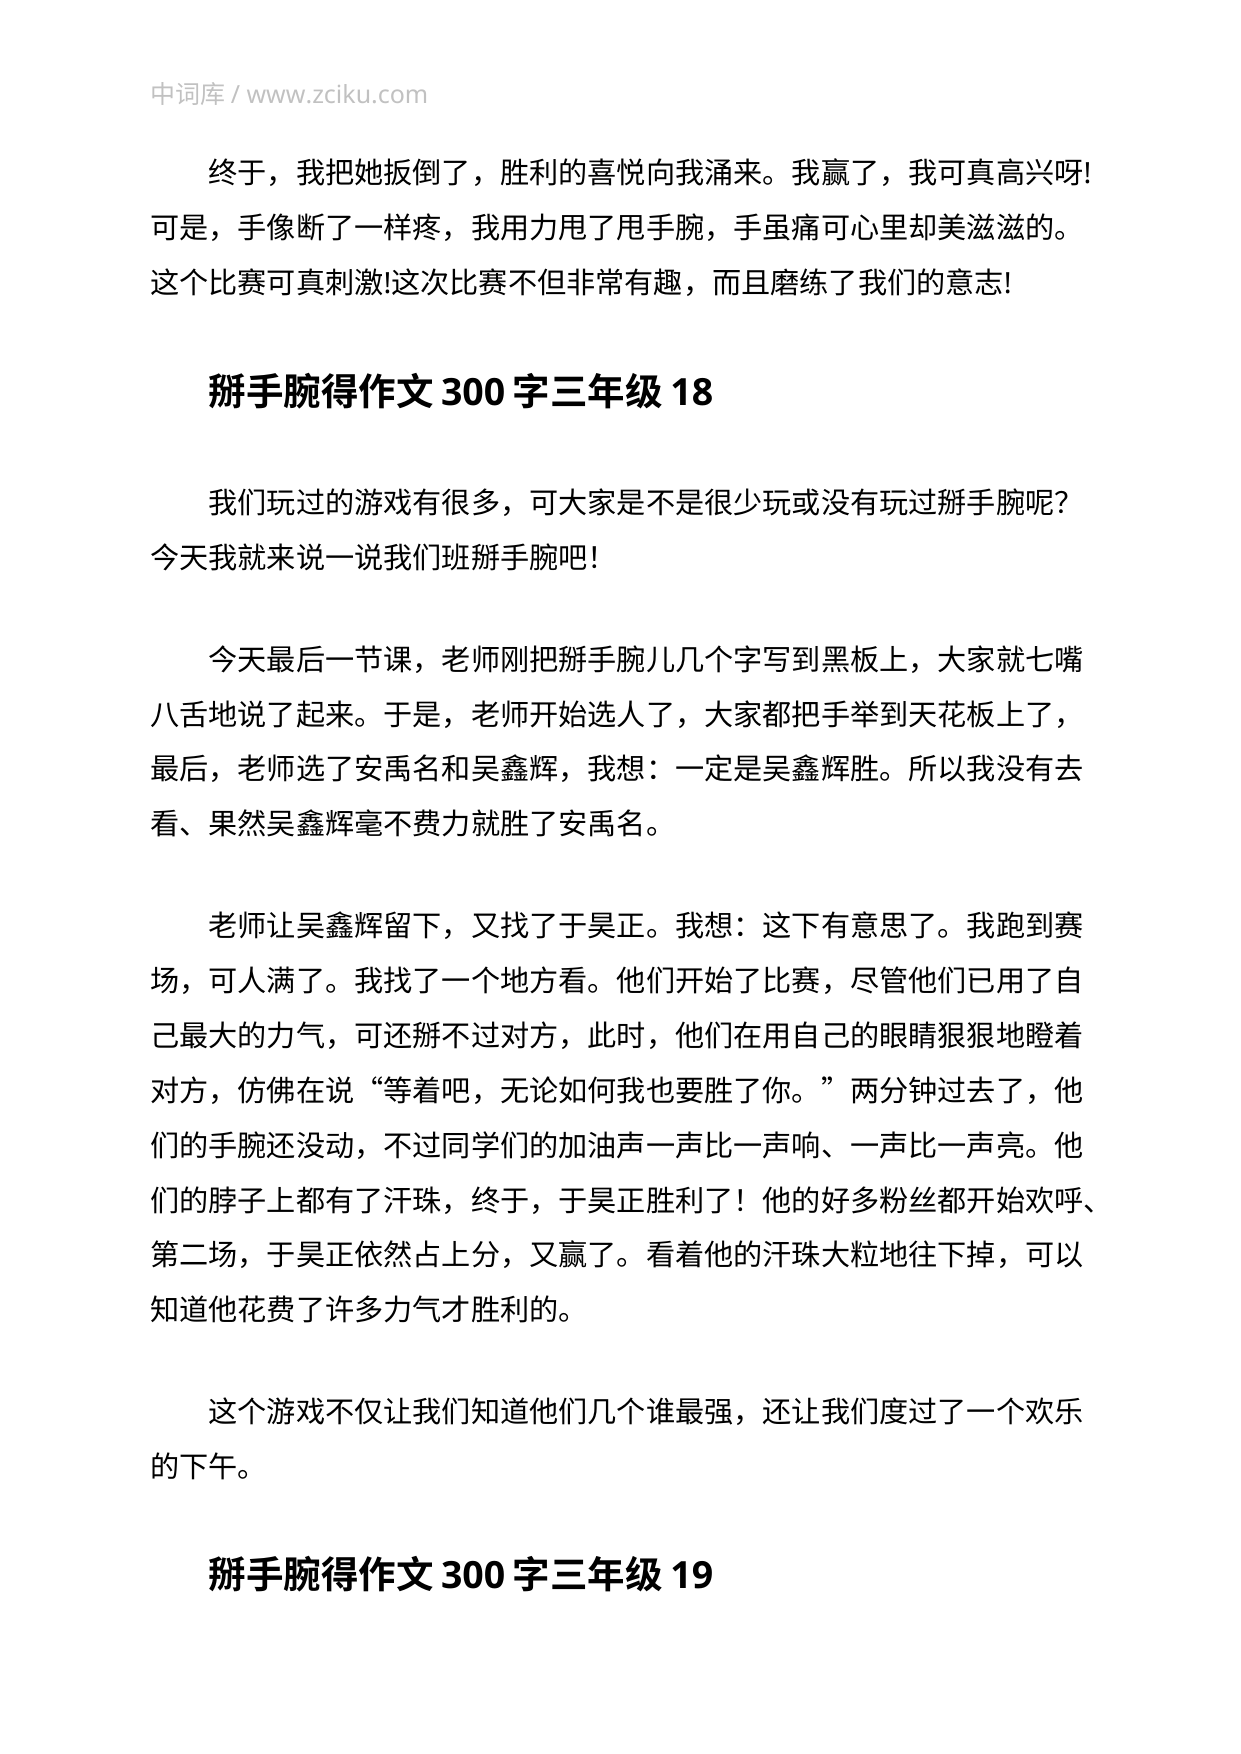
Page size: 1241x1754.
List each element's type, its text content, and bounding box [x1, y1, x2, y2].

text 这个游戏不仅让我们知道他们几个谁最强，还让我们度过了一个欢乐的下午。 [150, 1389, 1090, 1486]
text 我们玩过的游戏有很多，可大家是不是很少玩或没有玩过掰手腕呢？今天我就来说一说我们班掰手腕吧！ [150, 479, 1090, 577]
text 掰手腕得作文300字三年级18 [150, 362, 1090, 416]
text 掰手腕得作文300字三年级19 [150, 1545, 1090, 1600]
text 今天最后一节课，老师刚把掰手腕儿几个字写到黑板上，大家就七嘴八舌地说了起来。于是，老师开始选人了，大家都把手举到天花板上了，最后，老师选了安禹名和吴鑫辉，我想：一定是吴鑫辉胜。所以我没有去看、果然吴鑫辉毫不费力就胜了安禹名。 [150, 636, 1090, 843]
text 终于，我把她扳倒了，胜利的喜悦向我涌来。我赢了，我可真高兴呀!可是，手像断了一样疼，我用力甩了甩手腕，手虽痛可心里却美滋滋的。这个比赛可真刺激!这次比赛不但非常有趣，而且磨练了我们的意志! [150, 150, 1090, 302]
text 老师让吴鑫辉留下，又找了于昊正。我想：这下有意思了。我跑到赛场，可人满了。我找了一个地方看。他们开始了比赛，尽管他们已用了自己最大的力气，可还掰不过对方，此时，他们在用自己的眼睛狠狠地瞪着对方，仿佛在说“等着吧，无论如何我也要胜了你。”两分钟过去了，他们的手腕还没动，不过同学们的加油声一声比一声响、一声比一声亮。他们的脖子上都有了汗珠，终于，于昊正胜利了！他的好多粉丝都开始欢呼、第二场，于昊正依然占上分，又赢了。看着他的汗珠大粒地往下掉，可以知道他花费了许多力气才胜利的。 [150, 903, 1090, 1329]
